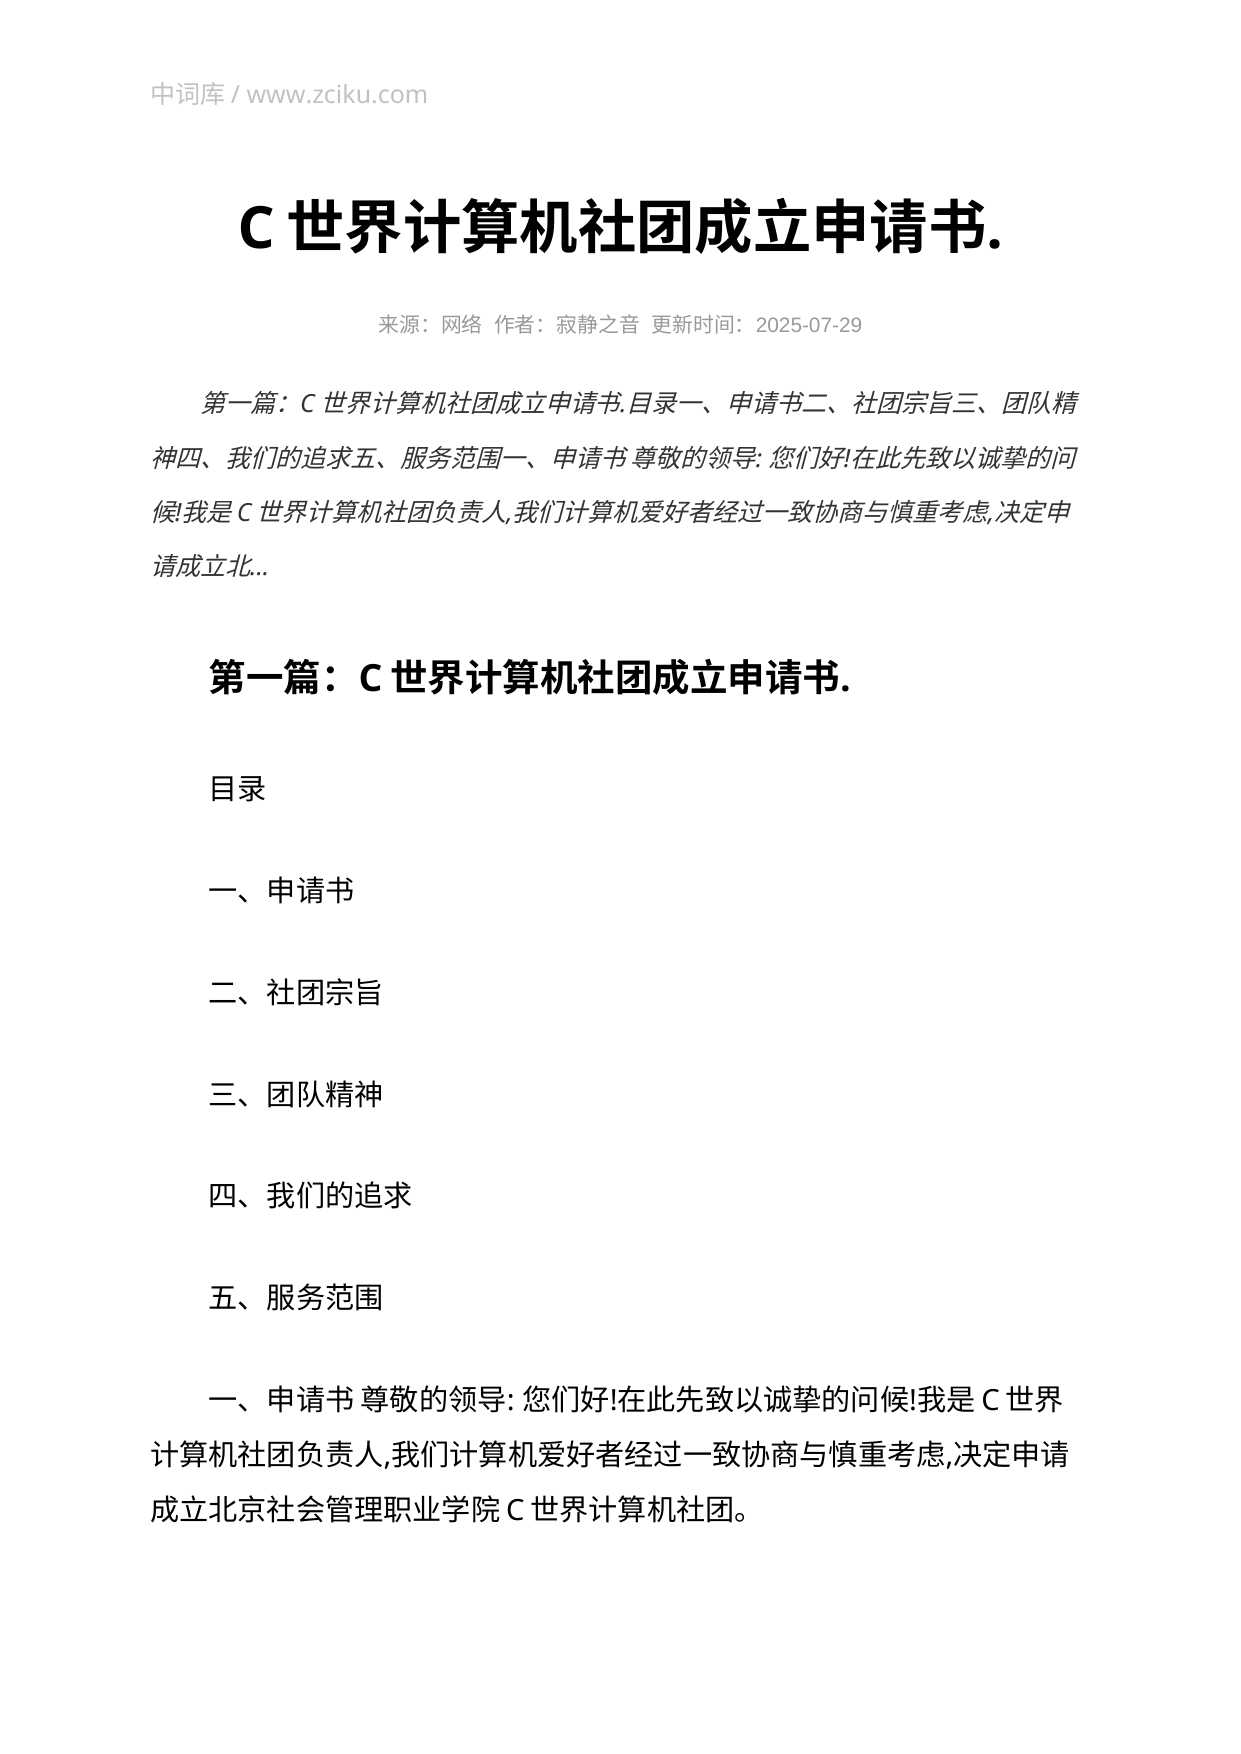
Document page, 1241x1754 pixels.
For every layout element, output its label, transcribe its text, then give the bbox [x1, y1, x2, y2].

text 一、申请书 [150, 867, 1090, 910]
text 一、申请书 尊敬的领导: 您们好!在此先致以诚挚的问候!我是C世界计算机社团负责人,我们计算机爱好者经过一致协商与慎重考虑,决定申请成立北京社会管理职业学院C世界计算机社团。 [150, 1376, 1090, 1529]
text 五、服务范围 [150, 1274, 1090, 1317]
text 第一篇：C世界计算机社团成立申请书. [150, 648, 1090, 703]
text 目录 [150, 766, 1090, 808]
text 第一篇：C世界计算机社团成立申请书.目录一、申请书二、社团宗旨三、团队精神四、我们的追求五、服务范围一、申请书 尊敬的领导: 您们好!在此先致以诚挚的问候!我是C世界计算机社团负责人,我们计算机爱好者经过一致协商与慎重考虑,决定申请成立北... [150, 384, 1090, 583]
text 二、社团宗旨 [150, 969, 1090, 1012]
text 四、我们的追求 [150, 1173, 1090, 1215]
text 三、团队精神 [150, 1071, 1090, 1113]
subtitle C世界计算机社团成立申请书. [150, 181, 1090, 266]
text 来源：网络 作者：寂静之音 更新时间：2025-07-29 [150, 313, 1090, 337]
